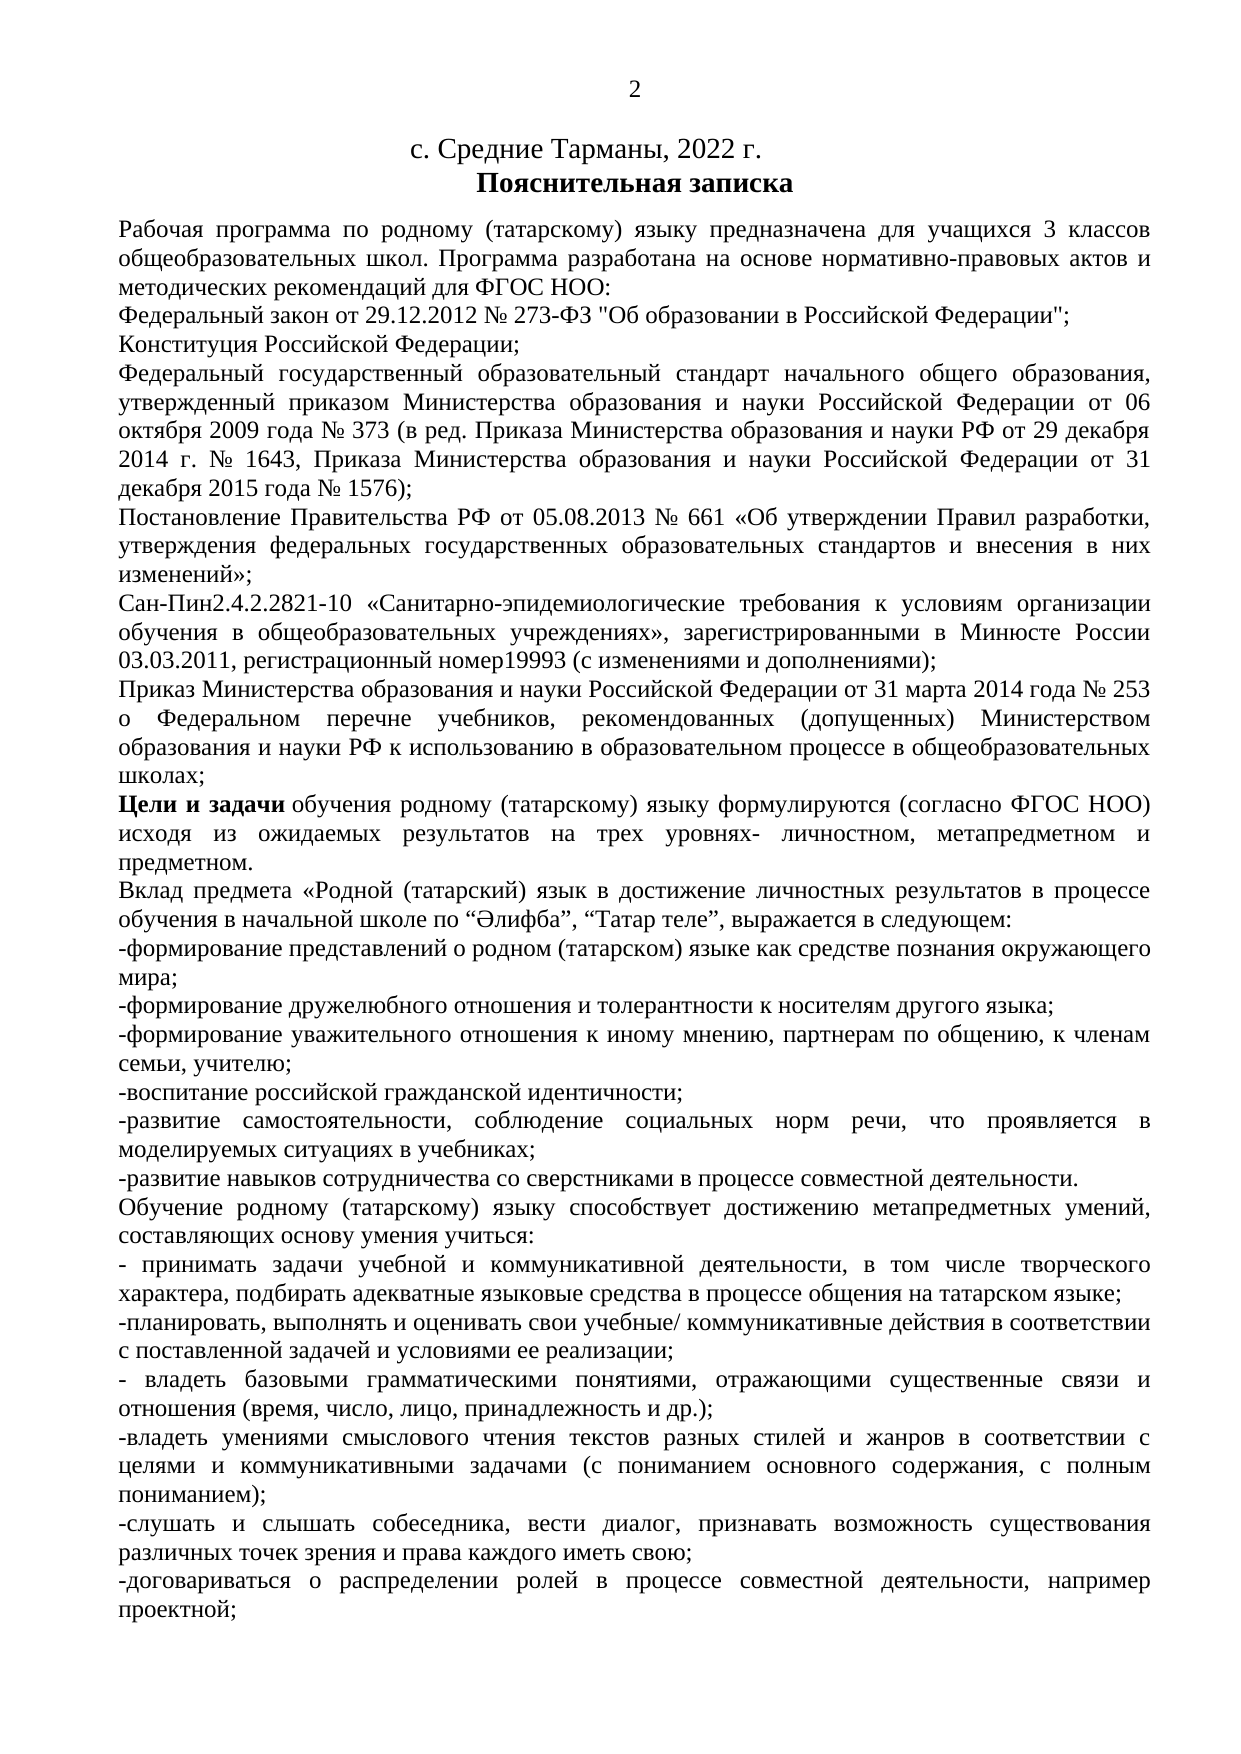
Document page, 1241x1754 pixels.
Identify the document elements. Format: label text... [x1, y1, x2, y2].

text Конституция Российской Федерации; [118, 329, 1152, 358]
text -договариваться о распределении ролей в процессе совместной деятельности, например проектной; [118, 1565, 1152, 1623]
text Приказ Министерства образования и науки Российской Федерации от 31 марта 2014 года № 253 о Федеральном перечне учебников, рекомендованных (допущенных) Министерством образования и науки РФ к использованию в образовательном процессе в общеобразовательных школах; [118, 674, 1152, 789]
text -владеть умениями смыслового чтения текстов разных стилей и жанров в соответствии с целями и коммуникативными задачами (с пониманием основного содержания, с полным пониманием); [118, 1422, 1152, 1508]
text -планировать, выполнять и оценивать свои учебные/ коммуникативные действия в соответствии с поставленной задачей и условиями ее реализации; [118, 1307, 1152, 1364]
text Федеральный государственный образовательный стандарт начального общего образования, утвержденный приказом Министерства образования и науки Российской Федерации от 06 октября 2009 года № 373 (в ред. Приказа Министерства образования и науки РФ от 29 декабря 2014 г. № 1643, Приказа Министерства образования и науки Российской Федерации от 31 декабря 2015 года № 1576); [118, 358, 1152, 502]
text Сан-Пин2.4.2.2821-10 «Санитарно-эпидемиологические требования к условиям организации обучения в общеобразовательных учреждениях», зарегистрированными в Минюсте России 03.03.2011, регистрационный номер19993 (с изменениями и дополнениями); [118, 588, 1152, 674]
text Рабочая программа по родному (татарскому) языку предназначена для учащихся 3 классов общеобразовательных школ. Программа разработана на основе нормативно-правовых актов и методических рекомендаций для ФГОС НОО: [118, 214, 1152, 300]
text Цели и задачи обучения родному (татарскому) языку формулируются (согласно ФГОС НОО) исходя из ожидаемых результатов на трех уровнях- личностном, метапредметном и предметном. [118, 789, 1152, 875]
text -формирование представлений о родном (татарском) языке как средстве познания окружающего мира; [118, 933, 1152, 990]
text -формирование уважительного отношения к иному мнению, партнерам по общению, к членам семьи, учителю; [118, 1019, 1152, 1077]
text -развитие навыков сотрудничества со сверстниками в процессе совместной деятельности. [118, 1163, 1152, 1192]
text -развитие самостоятельности, соблюдение социальных норм речи, что проявляется в моделируемых ситуациях в учебниках; [118, 1105, 1152, 1163]
text Постановление Правительства РФ от 05.08.2013 № 661 «Об утверждении Правил разработки, утверждения федеральных государственных образовательных стандартов и внесения в них изменений»; [118, 502, 1152, 588]
text -воспитание российской гражданской идентичности; [118, 1077, 1152, 1105]
text Обучение родному (татарскому) языку способствует достижению метапредметных умений, составляющих основу умения учиться: [118, 1192, 1152, 1249]
text с. Средние Тарманы, 2022 г. [118, 131, 1152, 165]
text Вклад предмета «Родной (татарский) язык в достижение личностных результатов в процессе обучения в начальной школе по “Әлифба”, “Татар теле”, выражается в следующем: [118, 875, 1152, 933]
text - владеть базовыми грамматическими понятиями, отражающими существенные связи и отношения (время, число, лицо, принадлежность и др.); [118, 1364, 1152, 1422]
text Федеральный закон от 29.12.2012 № 273-ФЗ "Об образовании в Российской Федерации"; [118, 300, 1152, 329]
text Пояснительная записка [118, 165, 1152, 198]
text -формирование дружелюбного отношения и толерантности к носителям другого языка; [118, 990, 1152, 1019]
text - принимать задачи учебной и коммуникативной деятельности, в том числе творческого характера, подбирать адекватные языковые средства в процессе общения на татарском языке; [118, 1249, 1152, 1307]
text -слушать и слышать собеседника, вести диалог, признавать возможность существования различных точек зрения и права каждого иметь свою; [118, 1508, 1152, 1565]
